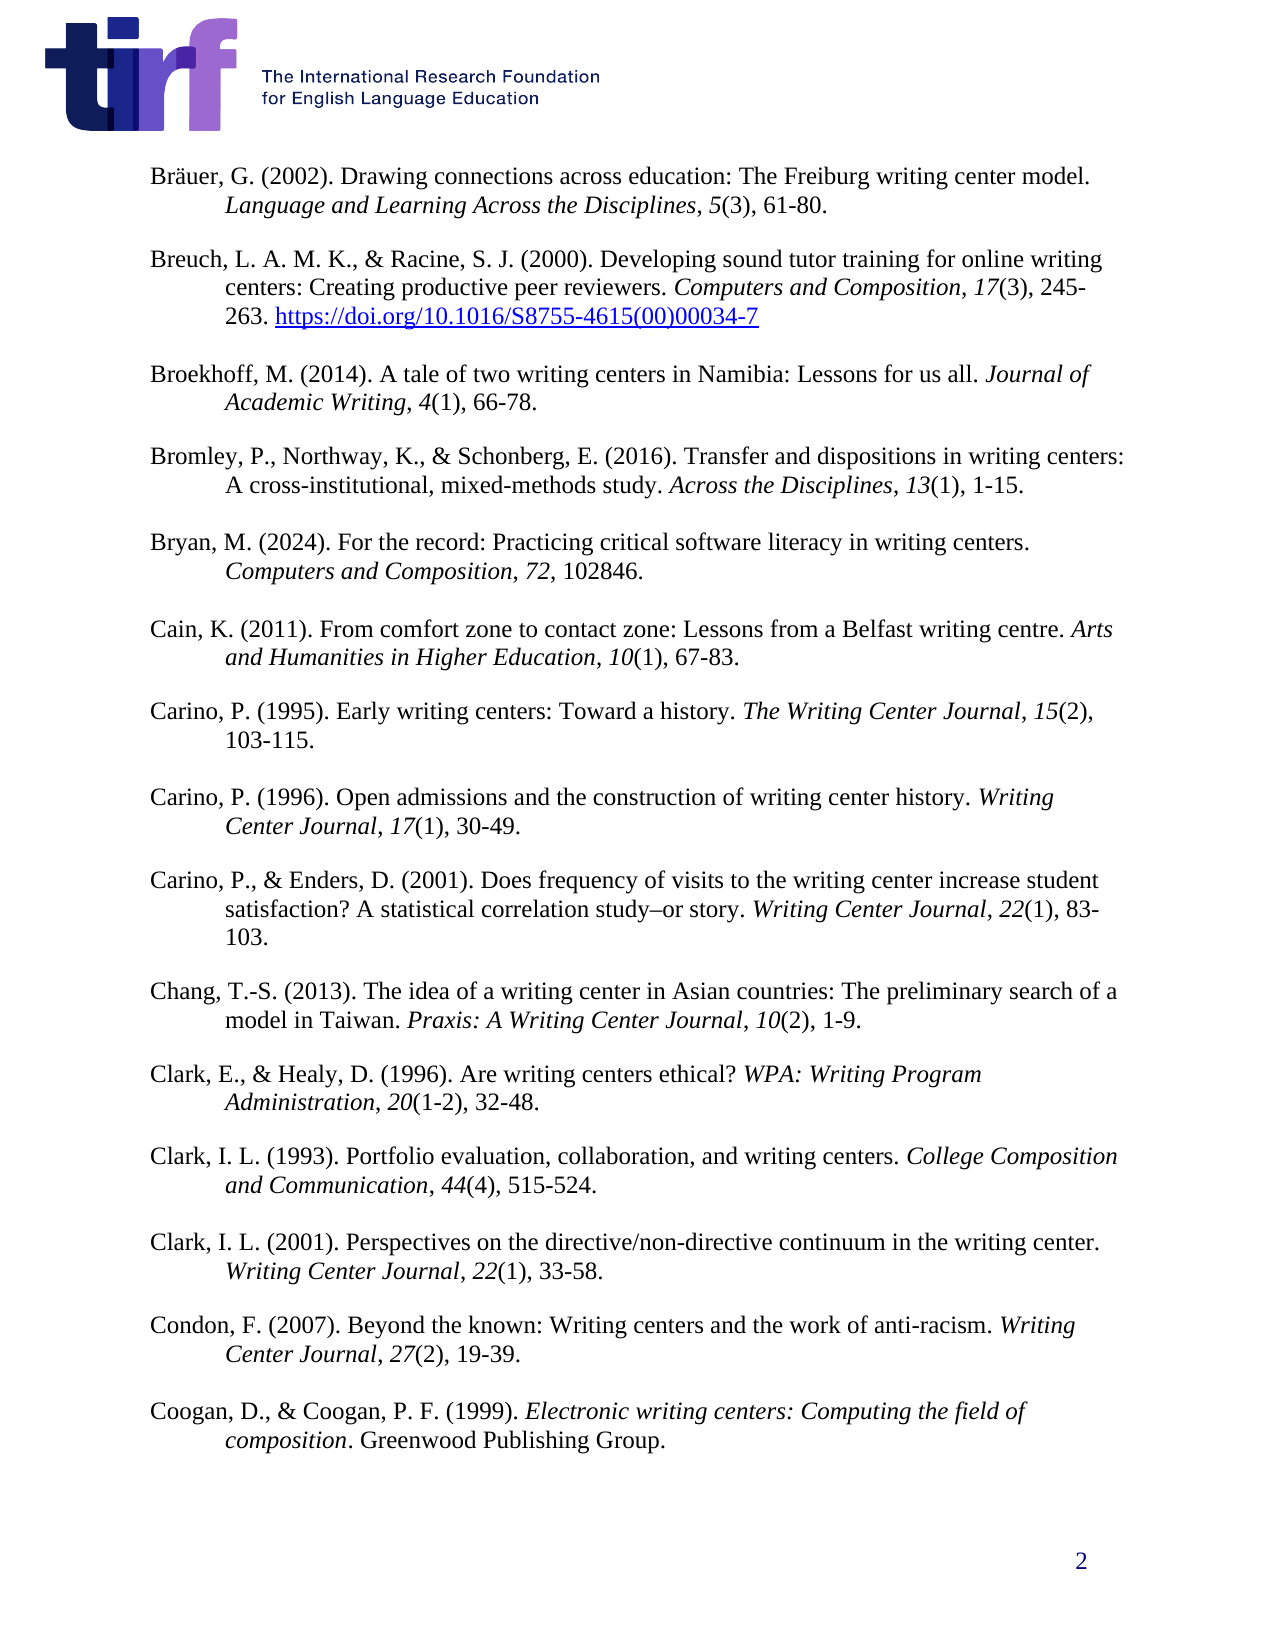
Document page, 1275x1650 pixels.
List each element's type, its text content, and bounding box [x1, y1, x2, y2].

text Chang, T.-S. (2013). The idea of a writing center in Asian countries: The preliminary search of a model in Taiwan. Praxis: A Writing Center Journal, 10(2), 1-9. [150, 976, 1125, 1034]
text Coogan, D., & Coogan, P. F. (1999). Electronic writing centers: Computing the field of composition. Greenwood Publishing Group. [150, 1396, 1125, 1454]
text Bryan, M. (2024). For the record: Practicing critical software literacy in writing centers. Computers and Composition, 72, 102846. [150, 527, 1125, 585]
text Clark, E., & Healy, D. (1996). Are writing centers ethical? WPA: Writing Program Administration, 20(1-2), 32-48. [150, 1059, 1125, 1116]
text Bromley, P., Northway, K., & Schonberg, E. (2016). Transfer and dispositions in writing centers: A cross-institutional, mixed-methods study. Across the Disciplines, 13(1), 1-15. [150, 441, 1125, 499]
text Carino, P. (1996). Open admissions and the construction of writing center history. Writing Center Journal, 17(1), 30-49. [150, 782, 1125, 840]
text Breuch, L. A. M. K., & Racine, S. J. (2000). Developing sound tutor training for online writing centers: Creating productive peer reviewers. Computers and Composition, 17(3), 245-263. https://doi.org/10.1016/S8755-4615(00)00034-7 [150, 244, 1125, 330]
text Clark, I. L. (1993). Portfolio evaluation, collaboration, and writing centers. College Composition and Communication, 44(4), 515-524. [150, 1141, 1125, 1199]
text Carino, P., & Enders, D. (2001). Does frequency of visits to the writing center increase student satisfaction? A statistical correlation study–or story. Writing Center Journal, 22(1), 83-103. [150, 865, 1125, 951]
text Cain, K. (2011). From comfort zone to contact zone: Lessons from a Belfast writing centre. Arts and Humanities in Higher Education, 10(1), 67-83. [150, 614, 1125, 671]
text Condon, F. (2007). Beyond the known: Writing centers and the work of anti-racism. Writing Center Journal, 27(2), 19-39. [150, 1310, 1125, 1367]
picture [45, 17, 606, 131]
text Broekhoff, M. (2014). A tale of two writing centers in Namibia: Lessons for us all. Journal of Academic Writing, 4(1), 66-78. [150, 359, 1125, 416]
text Bräuer, G. (2002). Drawing connections across education: The Freiburg writing center model. Language and Learning Across the Disciplines, 5(3), 61-80. [150, 161, 1125, 219]
text Carino, P. (1995). Early writing centers: Toward a history. The Writing Center Journal, 15(2), 103-115. [150, 696, 1125, 754]
text Clark, I. L. (2001). Perspectives on the directive/non-directive continuum in the writing center. Writing Center Journal, 22(1), 33-58. [150, 1227, 1125, 1285]
